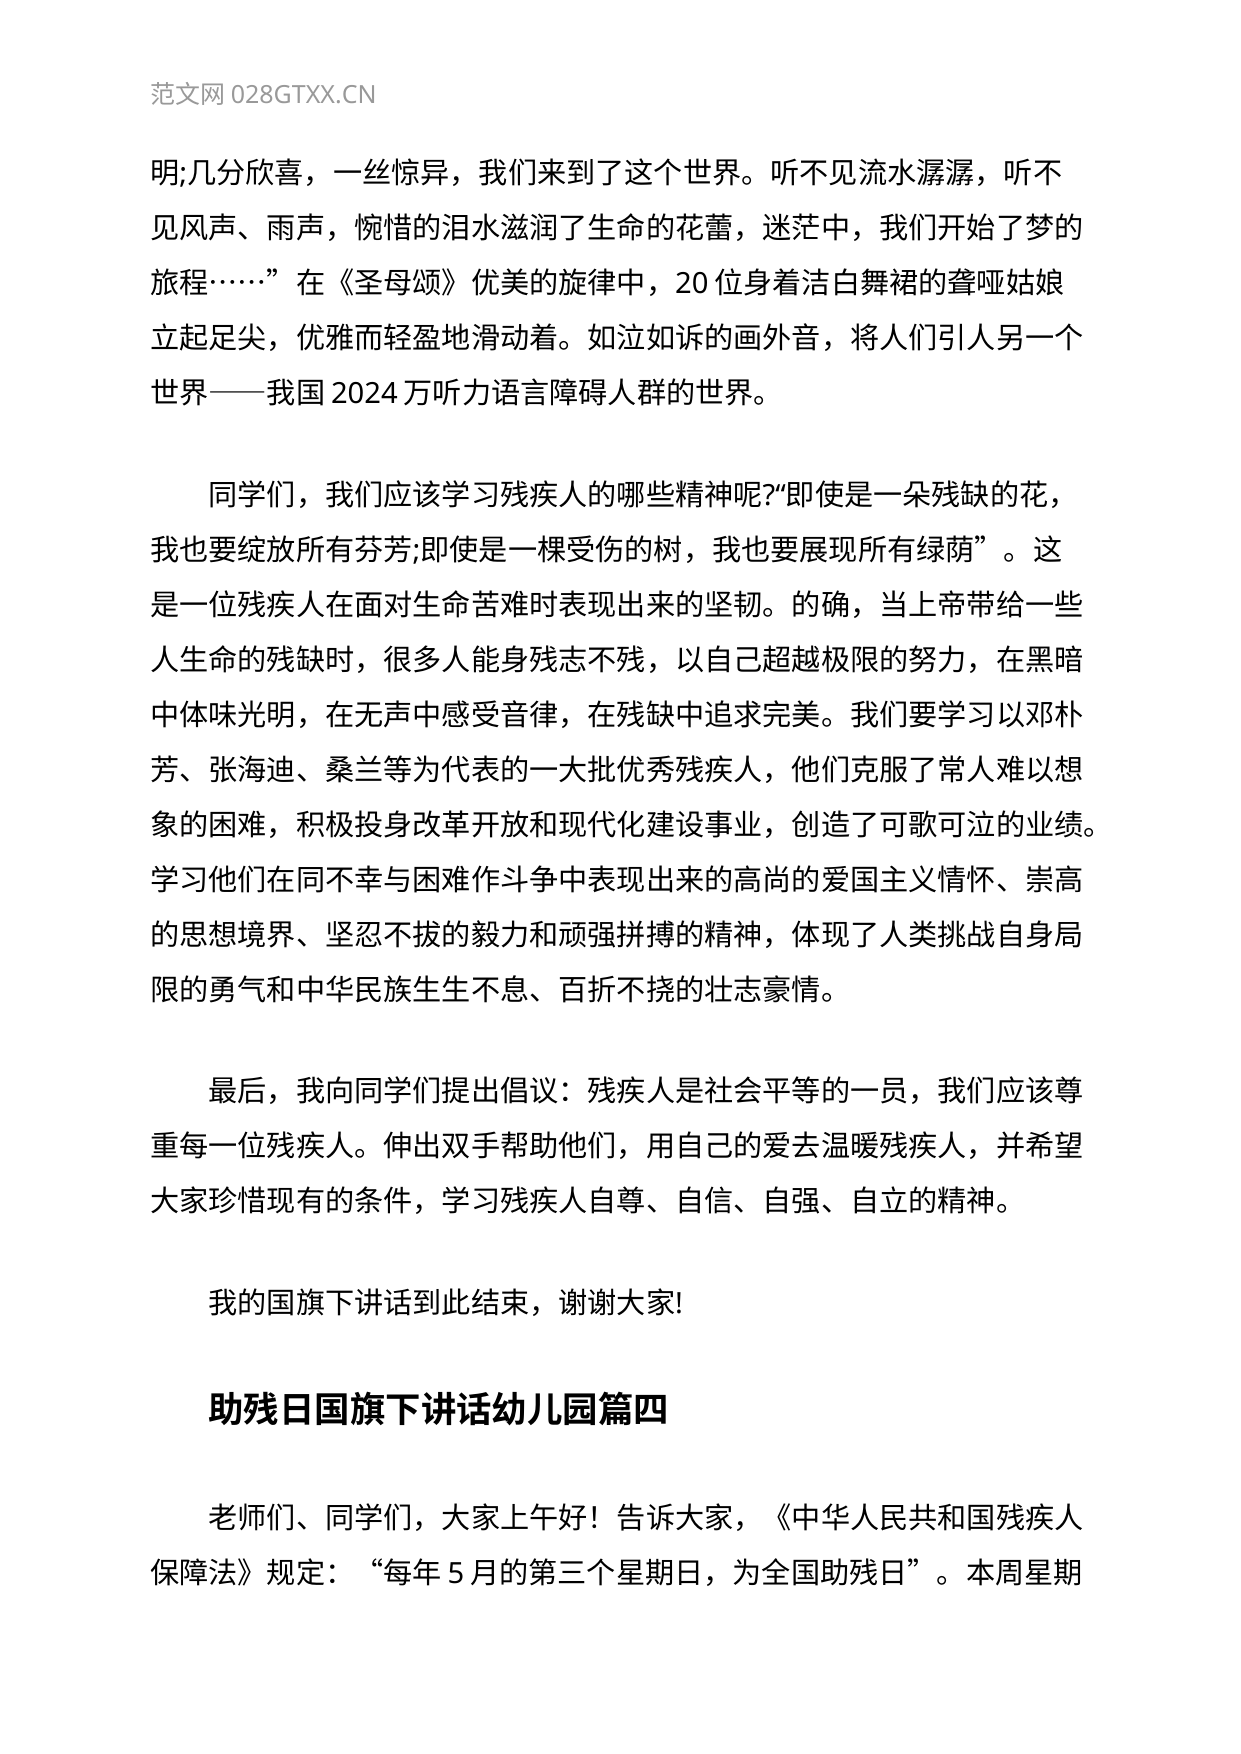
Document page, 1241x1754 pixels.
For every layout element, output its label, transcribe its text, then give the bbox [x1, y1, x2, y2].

text 最后，我向同学们提出倡议：残疾人是社会平等的一员，我们应该尊重每一位残疾人。伸出双手帮助他们，用自己的爱去温暖残疾人，并希望大家珍惜现有的条件，学习残疾人自尊、自信、自强、自立的精神。 [150, 1068, 1090, 1220]
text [150, 1495, 1090, 1592]
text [150, 150, 1090, 412]
text 同学们，我们应该学习残疾人的哪些精神呢?“即使是一朵残缺的花，我也要绽放所有芬芳;即使是一棵受伤的树，我也要展现所有绿荫”。这是一位残疾人在面对生命苦难时表现出来的坚韧。的确，当上帝带给一些人生命的残缺时，很多人能身残志不残，以自己超越极限的努力，在黑暗中体味光明，在无声中感受音律，在残缺中追求完美。我们要学习以邓朴芳、张海迪、桑兰等为代表的一大批优秀残疾人，他们克服了常人难以想象的困难，积极投身改革开放和现代化建设事业，创造了可歌可泣的业绩。学习他们在同不幸与困难作斗争中表现出来的高尚的爱国主义情怀、崇高的思想境界、坚忍不拔的毅力和顽强拼搏的精神，体现了人类挑战自身局限的勇气和中华民族生生不息、百折不挠的壮志豪情。 [150, 472, 1090, 1008]
text 我的国旗下讲话到此结束，谢谢大家! [150, 1279, 1090, 1322]
text 助残日国旗下讲话幼儿园篇四 [150, 1381, 1090, 1433]
